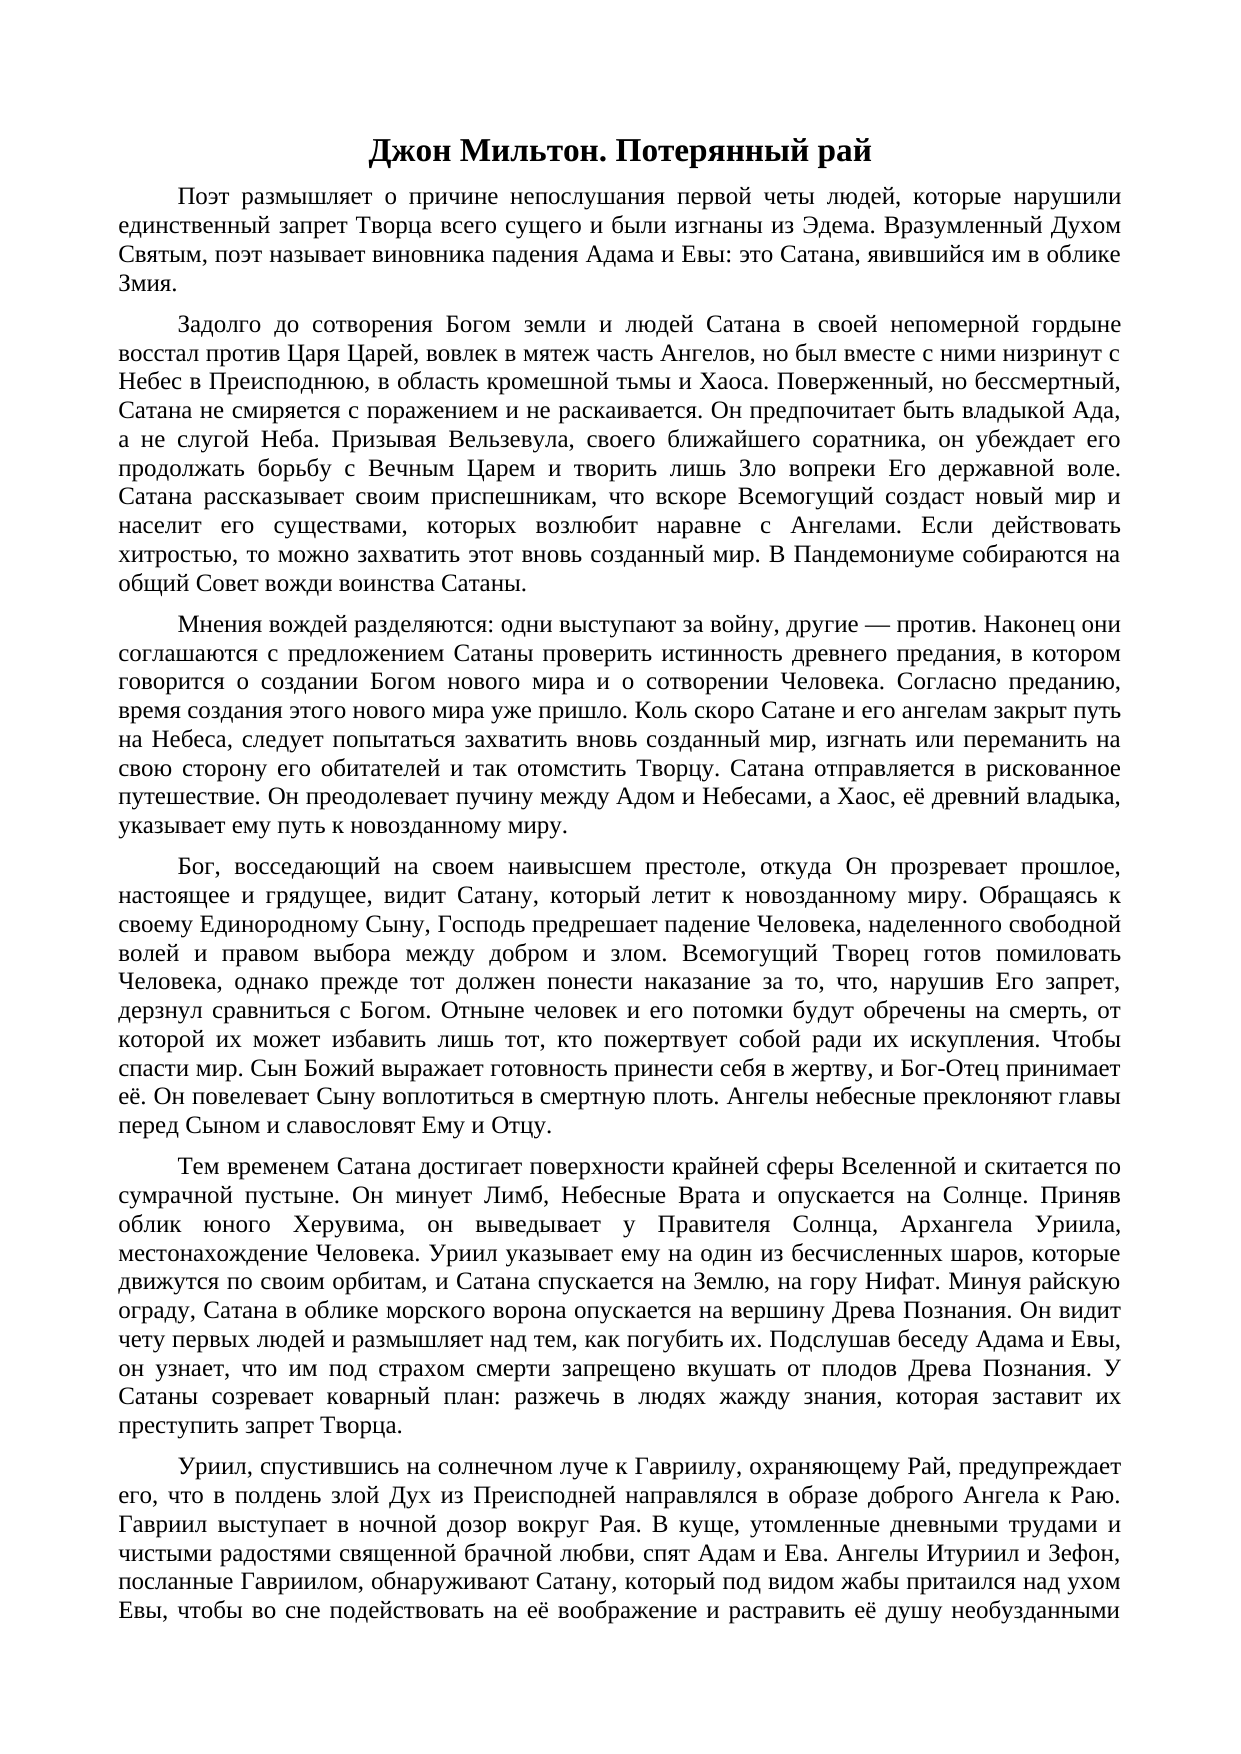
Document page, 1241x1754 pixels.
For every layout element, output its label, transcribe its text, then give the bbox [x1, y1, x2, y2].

text Тем временем Сатана достигает поверхности крайней сферы Вселенной и скитается по сумрачной пустыне. Он минует Лимб, Небесные Врата и опускается на Солнце. Приняв облик юного Херувима, он выведывает у Правителя Солнца, Архангела Уриила, местонахождение Человека. Уриил указывает ему на один из бесчисленных шаров, которые движутся по своим орбитам, и Сатана спускается на Землю, на гору Нифат. Минуя райскую ограду, Сатана в облике морского ворона опускается на вершину Древа Познания. Он видит чету первых людей и размышляет над тем, как погубить их. Подслушав беседу Адама и Евы, он узнает, что им под страхом смерти запрещено вкушать от плодов Древа Познания. У Сатаны созревает коварный план: разжечь в людях жажду знания, которая заставит их преступить запрет Творца. [118, 1151, 1122, 1439]
text Бог, восседающий на своем наивысшем престоле, откуда Он прозревает прошлое, настоящее и грядущее, видит Сатану, который летит к новозданному миру. Обращаясь к своему Единородному Сыну, Господь предрешает падение Человека, наделенного свободной волей и правом выбора между добром и злом. Всемогущий Творец готов помиловать Человека, однако прежде тот должен понести наказание за то, что, нарушив Его запрет, дерзнул сравниться с Богом. Отныне человек и его потомки будут обречены на смерть, от которой их может избавить лишь тот, кто пожертвует собой ради их искупления. Чтобы спасти мир. Сын Божий выражает готовность принести себя в жертву, и Бог-Отец принимает её. Он повелевает Сыну воплотиться в смертную плоть. Ангелы небесные преклоняют главы перед Сыном и славословят Ему и Отцу. [118, 851, 1122, 1139]
text Задолго до сотворения Богом земли и людей Сатана в своей непомерной гордыне восстал против Царя Царей, вовлек в мятеж часть Ангелов, но был вместе с ними низринут с Небес в Преисподнюю, в область кромешной тьмы и Хаоса. Поверженный, но бессмертный, Сатана не смиряется с поражением и не раскаивается. Он предпочитает быть владыкой Ада, а не слугой Неба. Призывая Вельзевула, своего ближайшего соратника, он убеждает его продолжать борьбу с Вечным Царем и творить лишь Зло вопреки Его державной воле. Сатана рассказывает своим приспешникам, что вскоре Всемогущий создаст новый мир и населит его существами, которых возлюбит наравне с Ангелами. Если действовать хитростью, то можно захватить этот вновь созданный мир. В Пандемониуме собираются на общий Совет вожди воинства Сатаны. [118, 309, 1122, 596]
text Поэт размышляет о причине непослушания первой четы людей, которые нарушили единственный запрет Творца всего сущего и были изгнаны из Эдема. Вразумленный Духом Святым, поэт называет виновника падения Адама и Евы: это Сатана, явившийся им в облике Змия. [118, 181, 1122, 296]
text Мнения вождей разделяются: одни выступают за войну, другие — против. Наконец они соглашаются с предложением Сатаны проверить истинность древнего предания, в котором говорится о создании Богом нового мира и о сотворении Человека. Согласно преданию, время создания этого нового мира уже пришло. Коль скоро Сатане и его ангелам закрыт путь на Небеса, следует попытаться захватить вновь созданный мир, изгнать или переманить на свою сторону его обитателей и так отомстить Творцу. Сатана отправляется в рискованное путешествие. Он преодолевает пучину между Адом и Небесами, а Хаос, её древний владыка, указывает ему путь к новозданному миру. [118, 609, 1122, 839]
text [118, 1451, 1122, 1624]
text Джон Мильтон. Потерянный рай [118, 131, 1122, 169]
